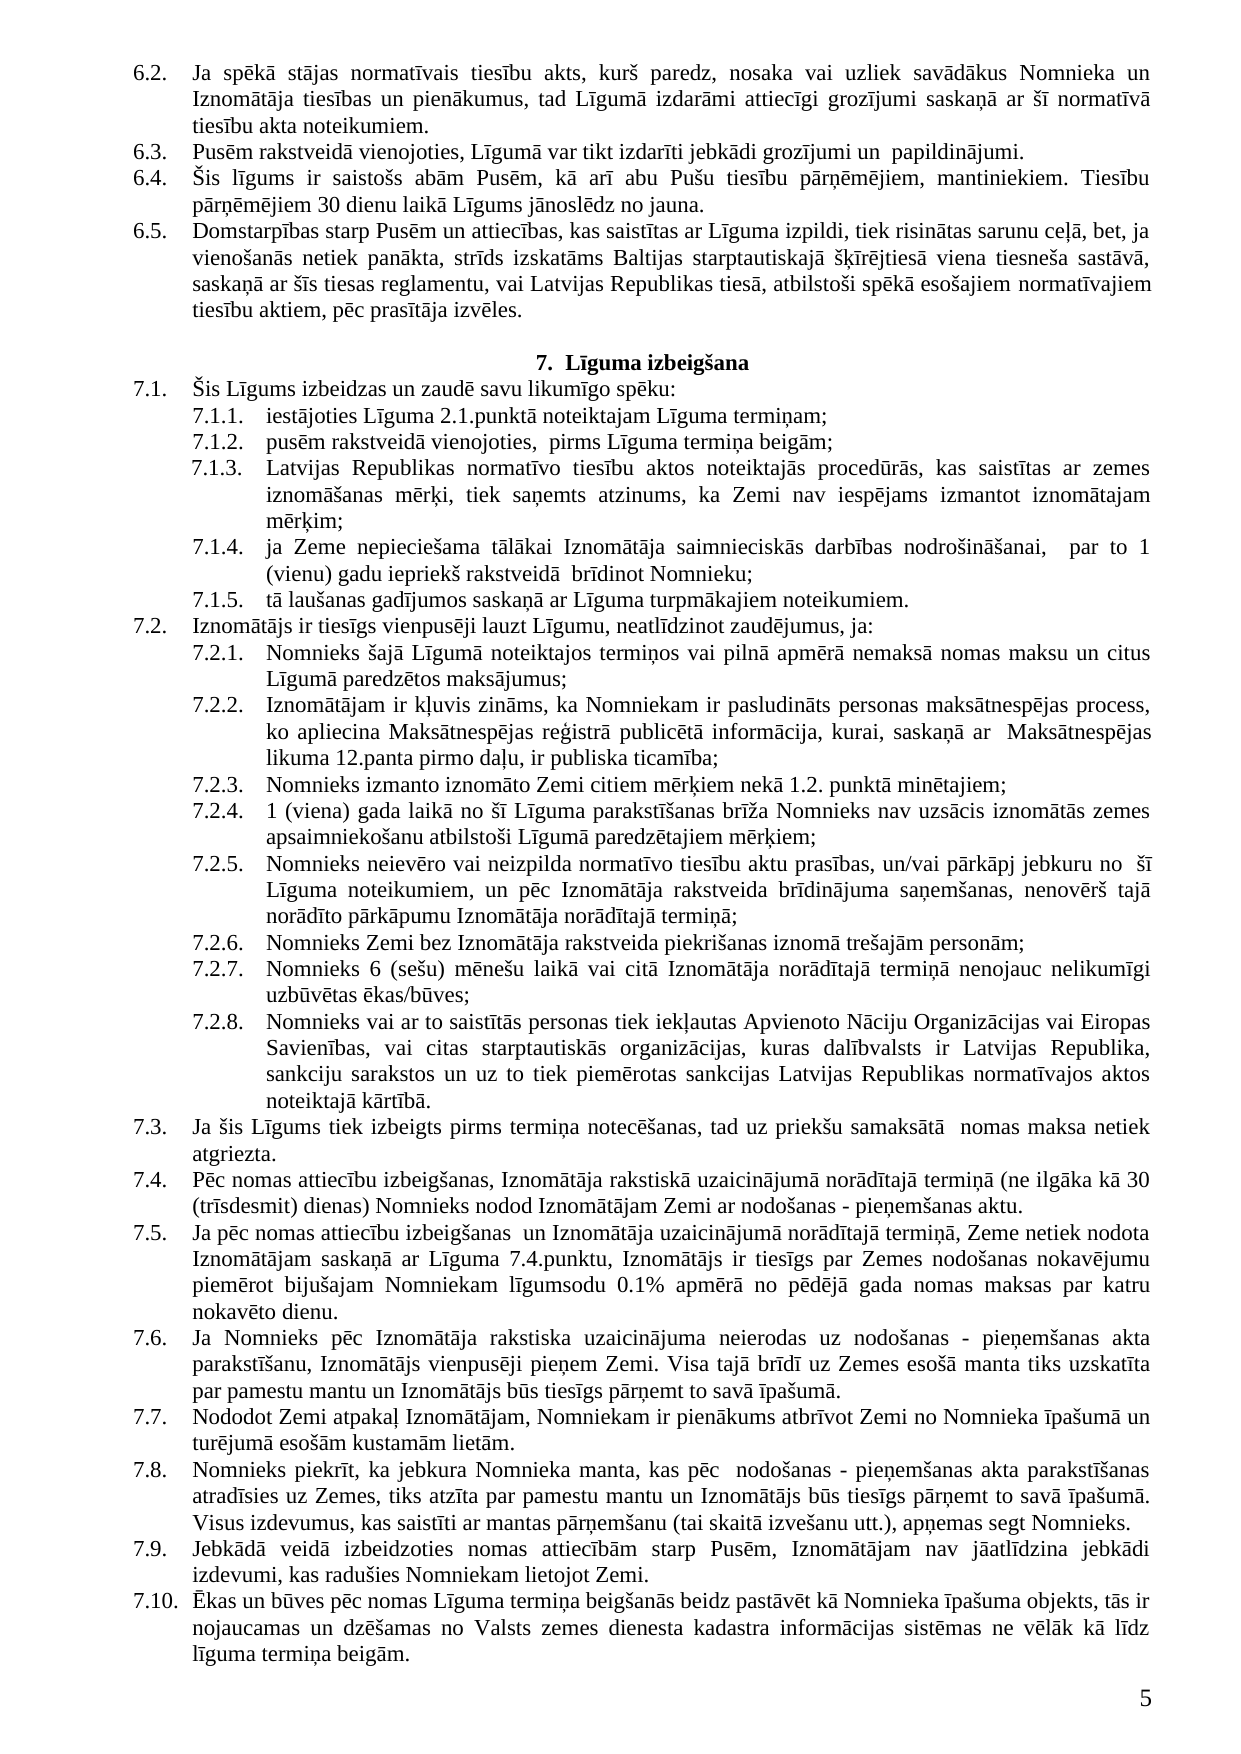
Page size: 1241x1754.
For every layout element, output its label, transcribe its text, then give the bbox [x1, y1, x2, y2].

list Pusēm rakstveidā vienojoties, Līgumā var tikt izdarīti jebkādi grozījumi un papildinājumi. [133, 138, 1152, 164]
list Nomnieks izmanto iznomāto Zemi citiem mērķiem nekā 1.2. punktā minētajiem; [192, 771, 1152, 797]
list Šis Līgums izbeidzas un zaudē savu likumīgo spēku: [133, 375, 1152, 402]
list Jebkādā veidā izbeidzoties nomas attiecībām starp Pusēm, Iznomātājam nav jāatlīdzina jebkādi izdevumi, kas radušies Nomniekam lietojot Zemi. [133, 1535, 1152, 1588]
list tā laušanas gadījumos saskaņā ar Līguma turpmākajiem noteikumiem. [192, 586, 1152, 612]
list Līguma izbeigšana [133, 349, 1152, 375]
list Iznomātājam ir kļuvis zināms, ka Nomniekam ir pasludināts personas maksātnespējas process, ko apliecina Maksātnespējas reģistrā publicētā informācija, kurai, saskaņā ar Maksātnespējas likuma 12.panta pirmo daļu, ir publiska ticamība; [192, 692, 1152, 771]
list iestājoties Līguma 2.1.punktā noteiktajam Līguma termiņam; [192, 402, 1152, 428]
list ja Zeme nepieciešama tālākai Iznomātāja saimnieciskās darbības nodrošināšanai, par to 1 (vienu) gadu iepriekš rakstveidā brīdinot Nomnieku; [192, 533, 1152, 586]
list Nomnieks vai ar to saistītās personas tiek iekļautas Apvienoto Nāciju Organizācijas vai Eiropas Savienības, vai citas starptautiskās organizācijas, kuras dalībvalsts ir Latvijas Republika, sankciju sarakstos un uz to tiek piemērotas sankcijas Latvijas Republikas normatīvajos aktos noteiktajā kārtībā. [192, 1008, 1152, 1113]
list Nomnieks šajā Līgumā noteiktajos termiņos vai pilnā apmērā nemaksā nomas maksu un citus Līgumā paredzētos maksājumus; [192, 639, 1152, 692]
list Ja spēkā stājas normatīvais tiesību akts, kurš paredz, nosaka vai uzliek savādākus Nomnieka un Iznomātāja tiesības un pienākumus, tad Līgumā izdarāmi attiecīgi grozījumi saskaņā ar šī normatīvā tiesību akta noteikumiem. [133, 59, 1152, 138]
list Ēkas un būves pēc nomas Līguma termiņa beigšanās beidz pastāvēt kā Nomnieka īpašuma objekts, tās ir nojaucamas un dzēšamas no Valsts zemes dienesta kadastra informācijas sistēmas ne vēlāk kā līdz līguma termiņa beigām. [133, 1588, 1152, 1667]
list Nomnieks Zemi bez Iznomātāja rakstveida piekrišanas iznomā trešajām personām; [192, 929, 1152, 955]
list Pēc nomas attiecību izbeigšanas, Iznomātāja rakstiskā uzaicinājumā norādītajā termiņā (ne ilgāka kā 30 (trīsdesmit) dienas) Nomnieks nodod Iznomātājam Zemi ar nodošanas - pieņemšanas aktu. [133, 1166, 1152, 1219]
list Ja Nomnieks pēc Iznomātāja rakstiska uzaicinājuma neierodas uz nodošanas - pieņemšanas akta parakstīšanu, Iznomātājs vienpusēji pieņem Zemi. Visa tajā brīdī uz Zemes esošā manta tiks uzskatīta par pamestu mantu un Iznomātājs būs tiesīgs pārņemt to savā īpašumā. [133, 1324, 1152, 1403]
list Nomnieks piekrīt, ka jebkura Nomnieka manta, kas pēc nodošanas - pieņemšanas akta parakstīšanas atradīsies uz Zemes, tiks atzīta par pamestu mantu un Iznomātājs būs tiesīgs pārņemt to savā īpašumā. Visus izdevumus, kas saistīti ar mantas pārņemšanu (tai skaitā izvešanu utt.), apņemas segt Nomnieks. [133, 1456, 1152, 1535]
list 1 (viena) gada laikā no šī Līguma parakstīšanas brīža Nomnieks nav uzsācis iznomātās zemes apsaimniekošanu atbilstoši Līgumā paredzētajiem mērķiem; [192, 797, 1152, 850]
list Domstarpības starp Pusēm un attiecības, kas saistītas ar Līguma izpildi, tiek risinātas sarunu ceļā, bet, ja vienošanās netiek panākta, strīds izskatāms Baltijas starptautiskajā šķīrējtiesā viena tiesneša sastāvā, saskaņā ar šīs tiesas reglamentu, vai Latvijas Republikas tiesā, atbilstoši spēkā esošajiem normatīvajiem tiesību aktiem, pēc prasītāja izvēles. [133, 217, 1152, 323]
list Nomnieks 6 (sešu) mēnešu laikā vai citā Iznomātāja norādītajā termiņā nenojauc nelikumīgi uzbūvētas ēkas/būves; [192, 955, 1152, 1008]
list Šis līgums ir saistošs abām Pusēm, kā arī abu Pušu tiesību pārņēmējiem, mantiniekiem. Tiesību pārņēmējiem 30 dienu laikā Līgums jānoslēdz no jauna. [133, 164, 1152, 217]
list Ja šis Līgums tiek izbeigts pirms termiņa notecēšanas, tad uz priekšu samaksātā nomas maksa netiek atgriezta. [133, 1113, 1152, 1166]
list Iznomātājs ir tiesīgs vienpusēji lauzt Līgumu, neatlīdzinot zaudējumus, ja: [133, 612, 1152, 639]
list Ja pēc nomas attiecību izbeigšanas un Iznomātāja uzaicinājumā norādītajā termiņā, Zeme netiek nodota Iznomātājam saskaņā ar Līguma 7.4.punktu, Iznomātājs ir tiesīgs par Zemes nodošanas nokavējumu piemērot bijušajam Nomniekam līgumsodu 0.1% apmērā no pēdējā gada nomas maksas par katru nokavēto dienu. [133, 1219, 1152, 1324]
list Latvijas Republikas normatīvo tiesību aktos noteiktajās procedūrās, kas saistītas ar zemes iznomāšanas mērķi, tiek saņemts atzinums, ka Zemi nav iespējams izmantot iznomātajam mērķim; [191, 454, 1152, 533]
list Nododot Zemi atpakaļ Iznomātājam, Nomniekam ir pienākums atbrīvot Zemi no Nomnieka īpašumā un turējumā esošām kustamām lietām. [133, 1403, 1152, 1456]
list Nomnieks neievēro vai neizpilda normatīvo tiesību aktu prasības, un/vai pārkāpj jebkuru no šī Līguma noteikumiem, un pēc Iznomātāja rakstveida brīdinājuma saņemšanas, nenovērš tajā norādīto pārkāpumu Iznomātāja norādītajā termiņā; [192, 850, 1152, 929]
list pusēm rakstveidā vienojoties, pirms Līguma termiņa beigām; [192, 428, 1152, 454]
